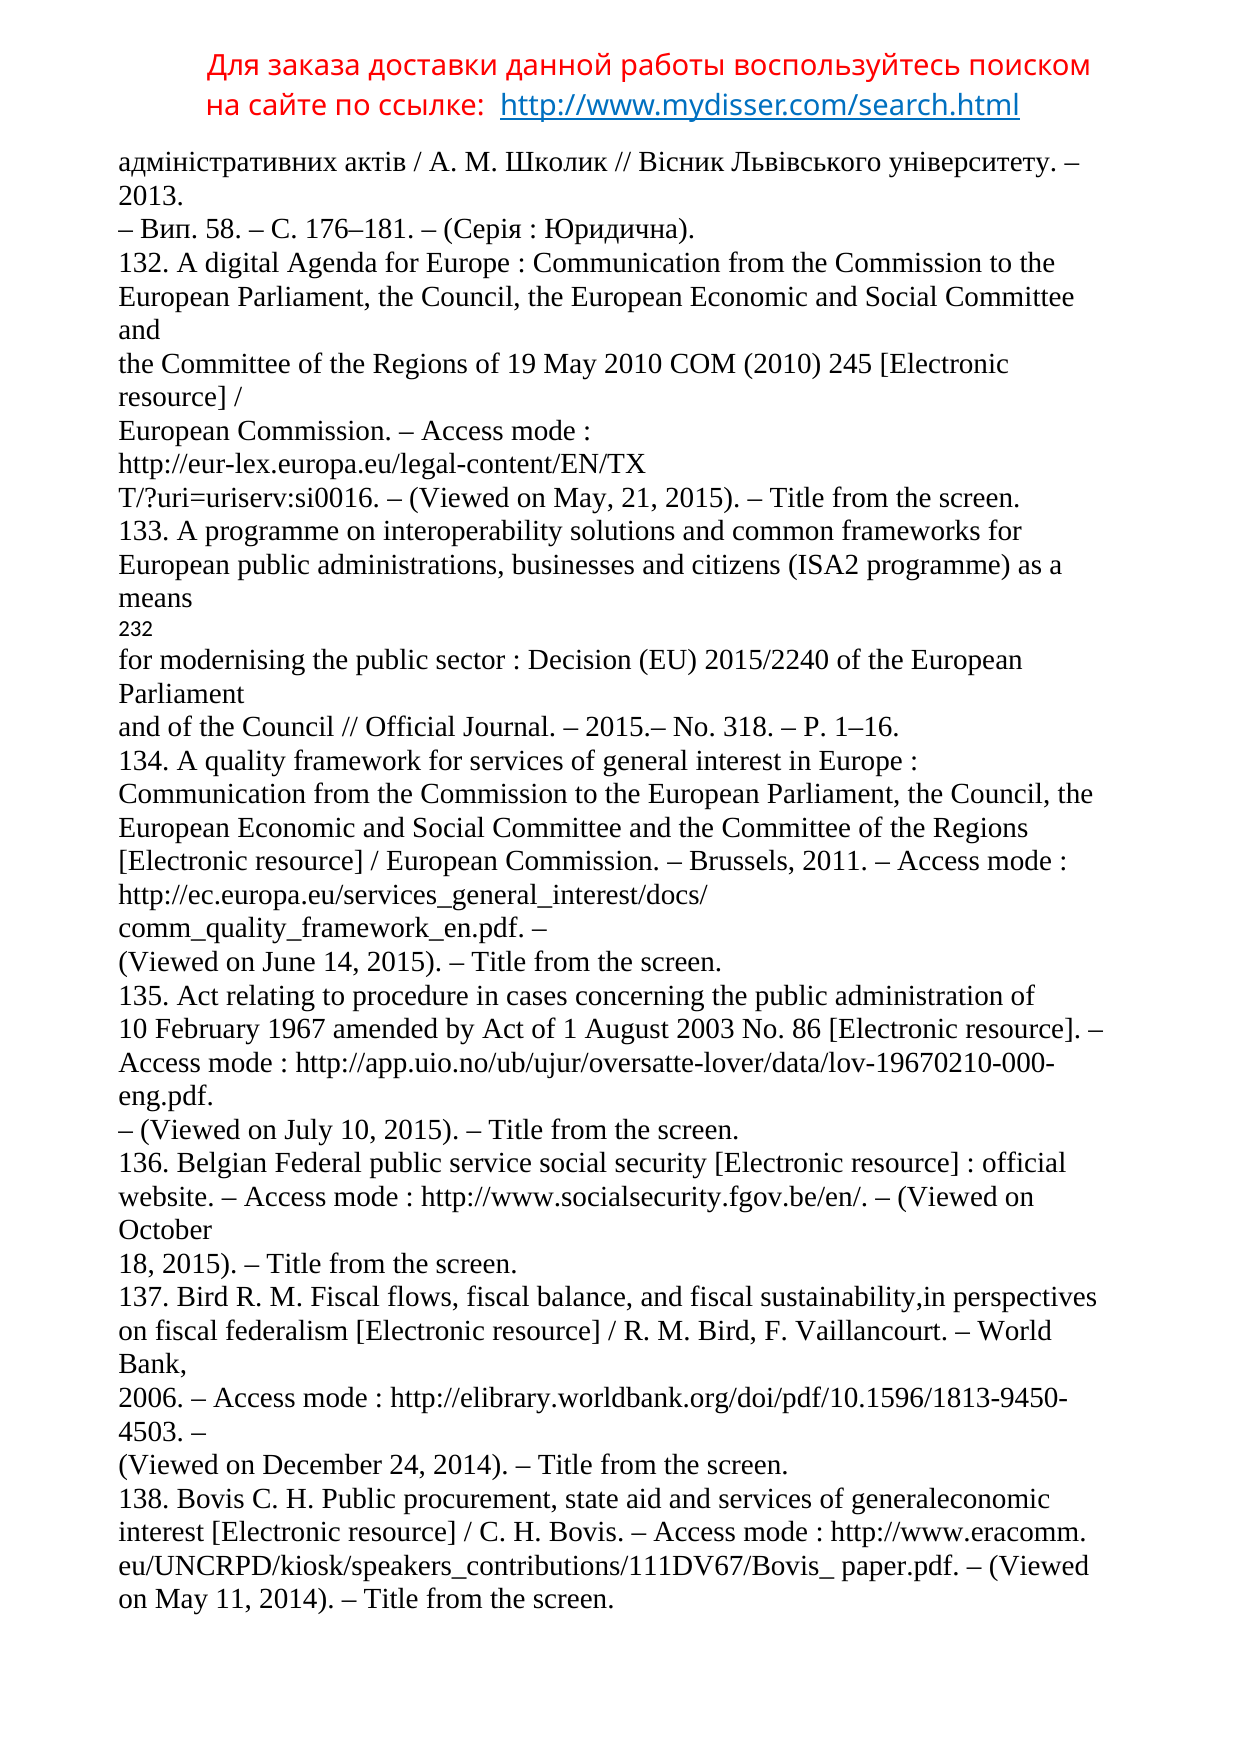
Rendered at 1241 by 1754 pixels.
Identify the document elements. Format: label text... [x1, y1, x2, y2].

text European public administrations, businesses and citizens (ISA2 programme) as a means [118, 547, 1107, 614]
text [Electronic resource] / European Commission. – Brussels, 2011. – Access mode : [118, 843, 1107, 877]
text 18, 2015). – Title from the screen. [118, 1246, 1107, 1279]
text – Вип. 58. – С. 176–181. – (Серія : Юридична). [118, 212, 1107, 245]
text for modernising the public sector : Decision (EU) 2015/2240 of the European Parliament [118, 642, 1107, 709]
text European Parliament, the Council, the European Economic and Social Committee and [118, 279, 1107, 346]
text 134. A quality framework for services of general interest in Europe : [118, 743, 1107, 776]
text Access mode : http://app.uio.no/ub/ujur/oversatte-lover/data/lov-19670210-000-eng.pdf. [118, 1045, 1107, 1112]
text and of the Council // Official Journal. – 2015.– No. 318. – P. 1–16. [118, 709, 1107, 743]
text (Viewed on December 24, 2014). – Title from the screen. [118, 1447, 1107, 1481]
text адміністративних актів / А. М. Школик // Вісник Львівського університету. – 2013. [118, 144, 1107, 212]
text on May 11, 2014). – Title from the screen. [118, 1581, 1107, 1615]
text on fiscal federalism [Electronic resource] / R. M. Bird, F. Vaillancourt. – World Bank, [118, 1313, 1107, 1380]
text website. – Access mode : http://www.socialsecurity.fgov.be/en/. – (Viewed on October [118, 1179, 1107, 1246]
text European Economic and Social Committee and the Committee of the Regions [118, 810, 1107, 843]
text 138. Bovis C. H. Public procurement, state aid and services of generaleconomic [118, 1481, 1107, 1514]
text the Committee of the Regions of 19 May 2010 COM (2010) 245 [Electronic resource] / [118, 346, 1107, 413]
text – (Viewed on July 10, 2015). – Title from the screen. [118, 1112, 1107, 1145]
text interest [Electronic resource] / C. H. Bovis. – Access mode : http://www.eracomm. [118, 1514, 1107, 1548]
text 133. A programme on interoperability solutions and common frameworks for [118, 513, 1107, 547]
text eu/UNCRPD/kiosk/speakers_contributions/111DV67/Bovis_ paper.pdf. – (Viewed [118, 1548, 1107, 1581]
text 2006. – Access mode : http://elibrary.worldbank.org/doi/pdf/10.1596/1813-9450-4503. – [118, 1380, 1107, 1447]
text 232 [118, 614, 1107, 642]
text 135. Act relating to procedure in cases concerning the public аdministration of [118, 978, 1107, 1011]
text Communication from the Commission to the European Parliament, the Council, the [118, 776, 1107, 810]
text 136. Belgian Federal public service social security [Electronic resource] : official [118, 1145, 1107, 1179]
text European Commission. – Access mode : http://eur-lex.europa.eu/legal-content/EN/TX [118, 413, 1107, 480]
text T/?uri=uriserv:si0016. – (Viewed on May, 21, 2015). – Title from the screen. [118, 480, 1107, 513]
text http://ec.europa.eu/services_general_interest/docs/comm_quality_framework_en.pdf. – [118, 877, 1107, 944]
text (Viewed on June 14, 2015). – Title from the screen. [118, 944, 1107, 978]
text 10 February 1967 amended by Act of 1 August 2003 No. 86 [Electronic resource]. – [118, 1011, 1107, 1045]
text 137. Bird R. M. Fiscal flows, fiscal balance, and fiscal sustainability,in perspectives [118, 1279, 1107, 1313]
text 132. A digital Agenda for Europe : Communication from the Commission to the [118, 245, 1107, 279]
